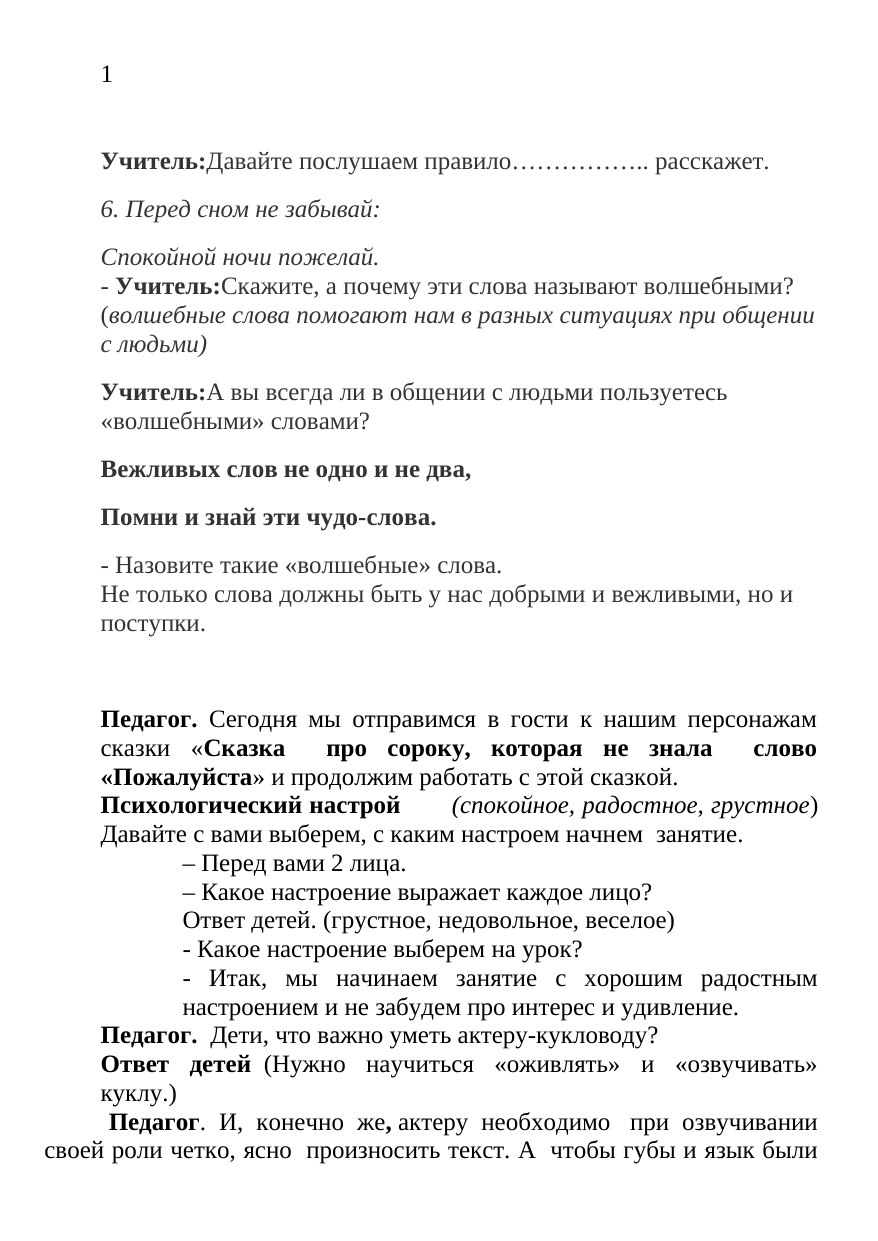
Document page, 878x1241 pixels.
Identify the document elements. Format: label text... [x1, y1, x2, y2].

text Учитель:А вы всегда ли в общении с людьми пользуетесь «волшебными» словами? [100, 377, 818, 434]
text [44, 1107, 818, 1164]
text Психологический настрой (спокойное, радостное, грустное) Давайте с вами выберем, с каким настроем начнем занятие. [100, 791, 818, 848]
text – Какое настроение выражает каждое лицо? [182, 877, 818, 906]
text Помни и знай эти чудо-слова. [100, 502, 818, 531]
text 6. Перед сном не забывай: [100, 194, 818, 223]
text Учитель:Давайте послушаем правило…………….. расскажет. [100, 117, 818, 175]
text Педагог. Дети, что важно уметь актеру-кукловоду? [100, 1021, 818, 1049]
text Вежливых слов не одно и не два, [100, 454, 818, 483]
text Ответ детей. (грустное, недовольное, веселое) [182, 906, 818, 934]
text Ответ детей (Нужно научиться «оживлять» и «озвучивать» куклу.) [100, 1049, 818, 1107]
text – Перед вами 2 лица. [182, 848, 818, 877]
text Педагог. Сегодня мы отправимся в гости к нашим персонажам сказки «Сказка про сороку, которая не знала слово «Пожалуйста» и продолжим работать с этой сказкой. [100, 704, 818, 791]
text Спокойной ночи пожелай. - Учитель:Скажите, а почему эти слова называют волшебными? (волшебные слова помогают нам в разных ситуациях при общении с людьми) [100, 242, 818, 357]
text - Какое настроение выберем на урок? [182, 934, 818, 963]
text - Итак, мы начинаем занятие с хорошим радостным настроением и не забудем про интерес и удивление. [182, 963, 818, 1021]
text - Назовите такие «волшебные» слова. Не только слова должны быть у нас добрыми и вежливыми, но и поступки. [100, 550, 818, 637]
